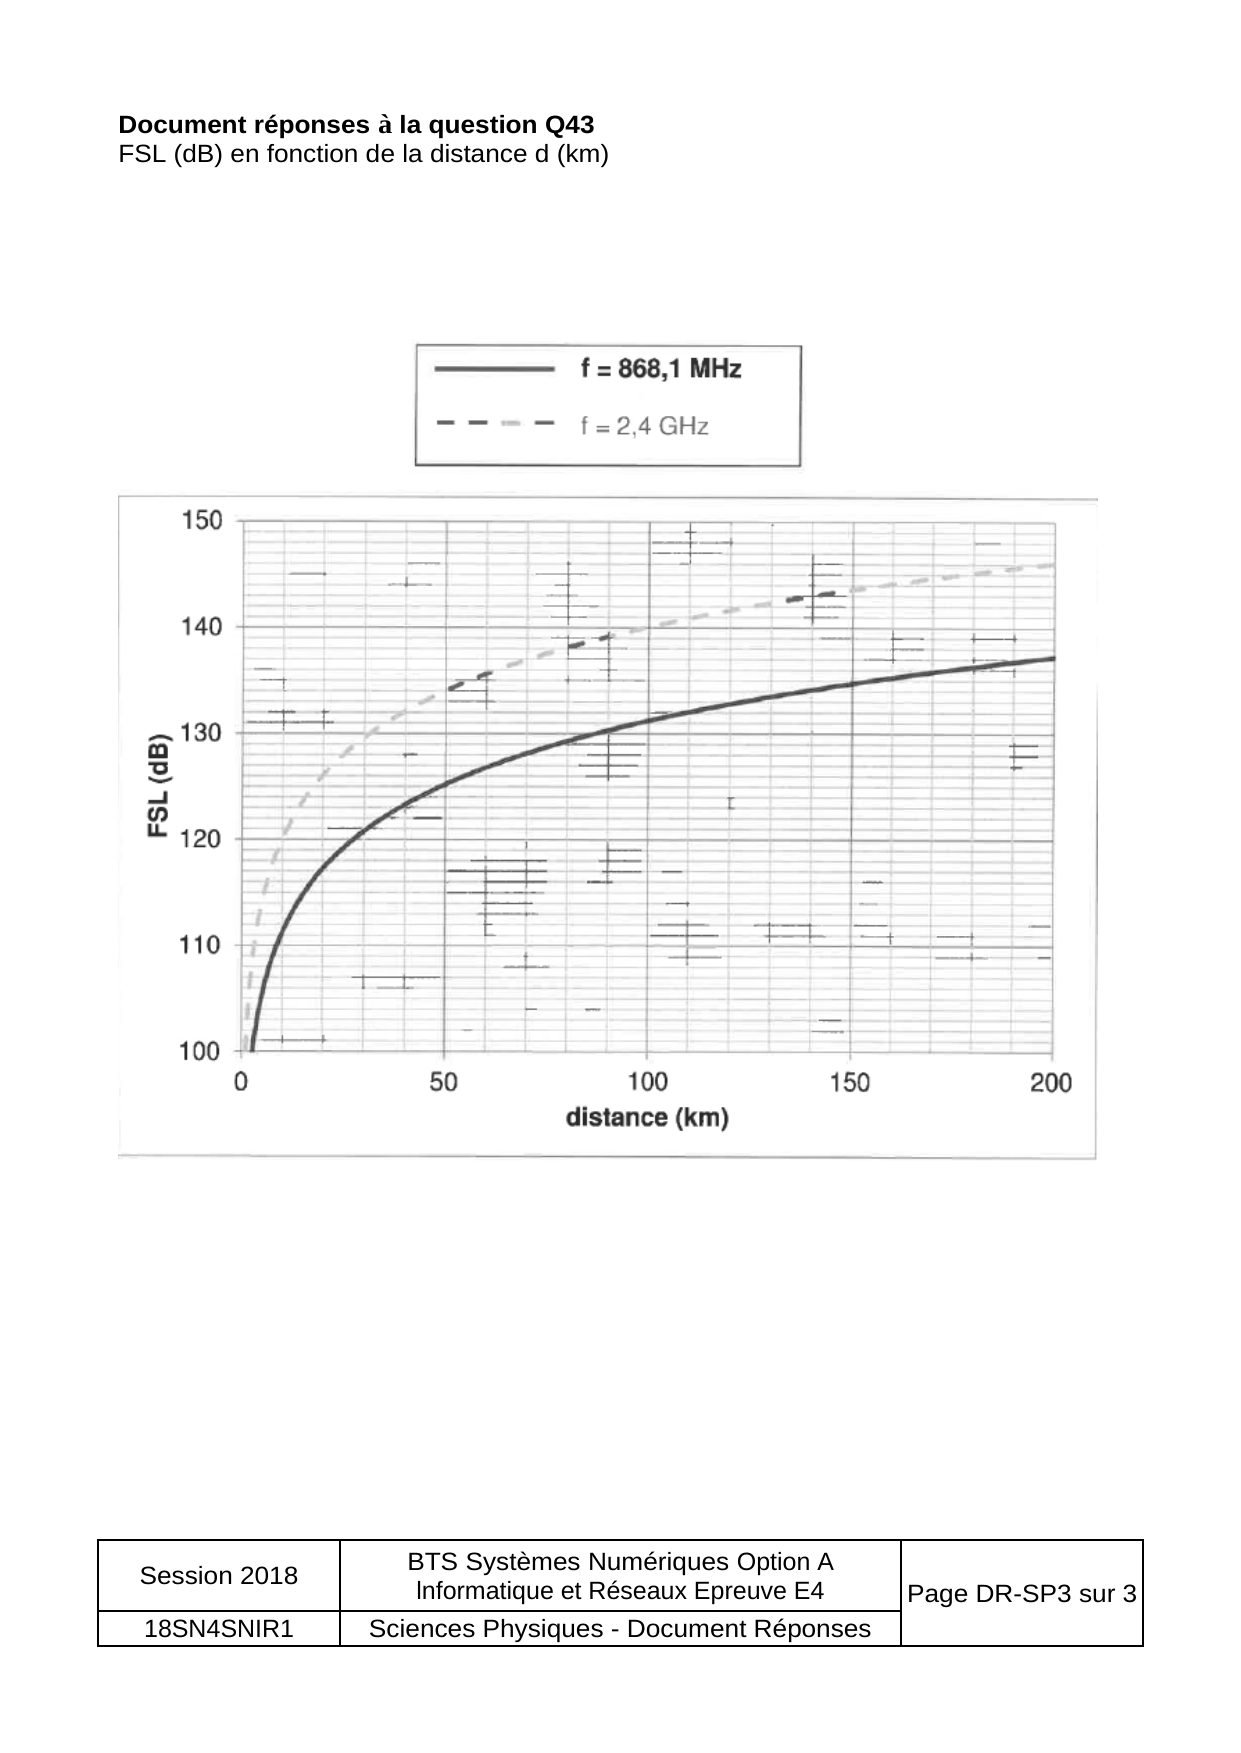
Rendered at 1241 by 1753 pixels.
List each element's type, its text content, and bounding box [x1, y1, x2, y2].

text Document réponses à la question Q43 [118, 108, 1123, 139]
text FSL (dB) en fonction de la distance d (km) [118, 139, 1123, 168]
picture [118, 340, 1098, 1163]
